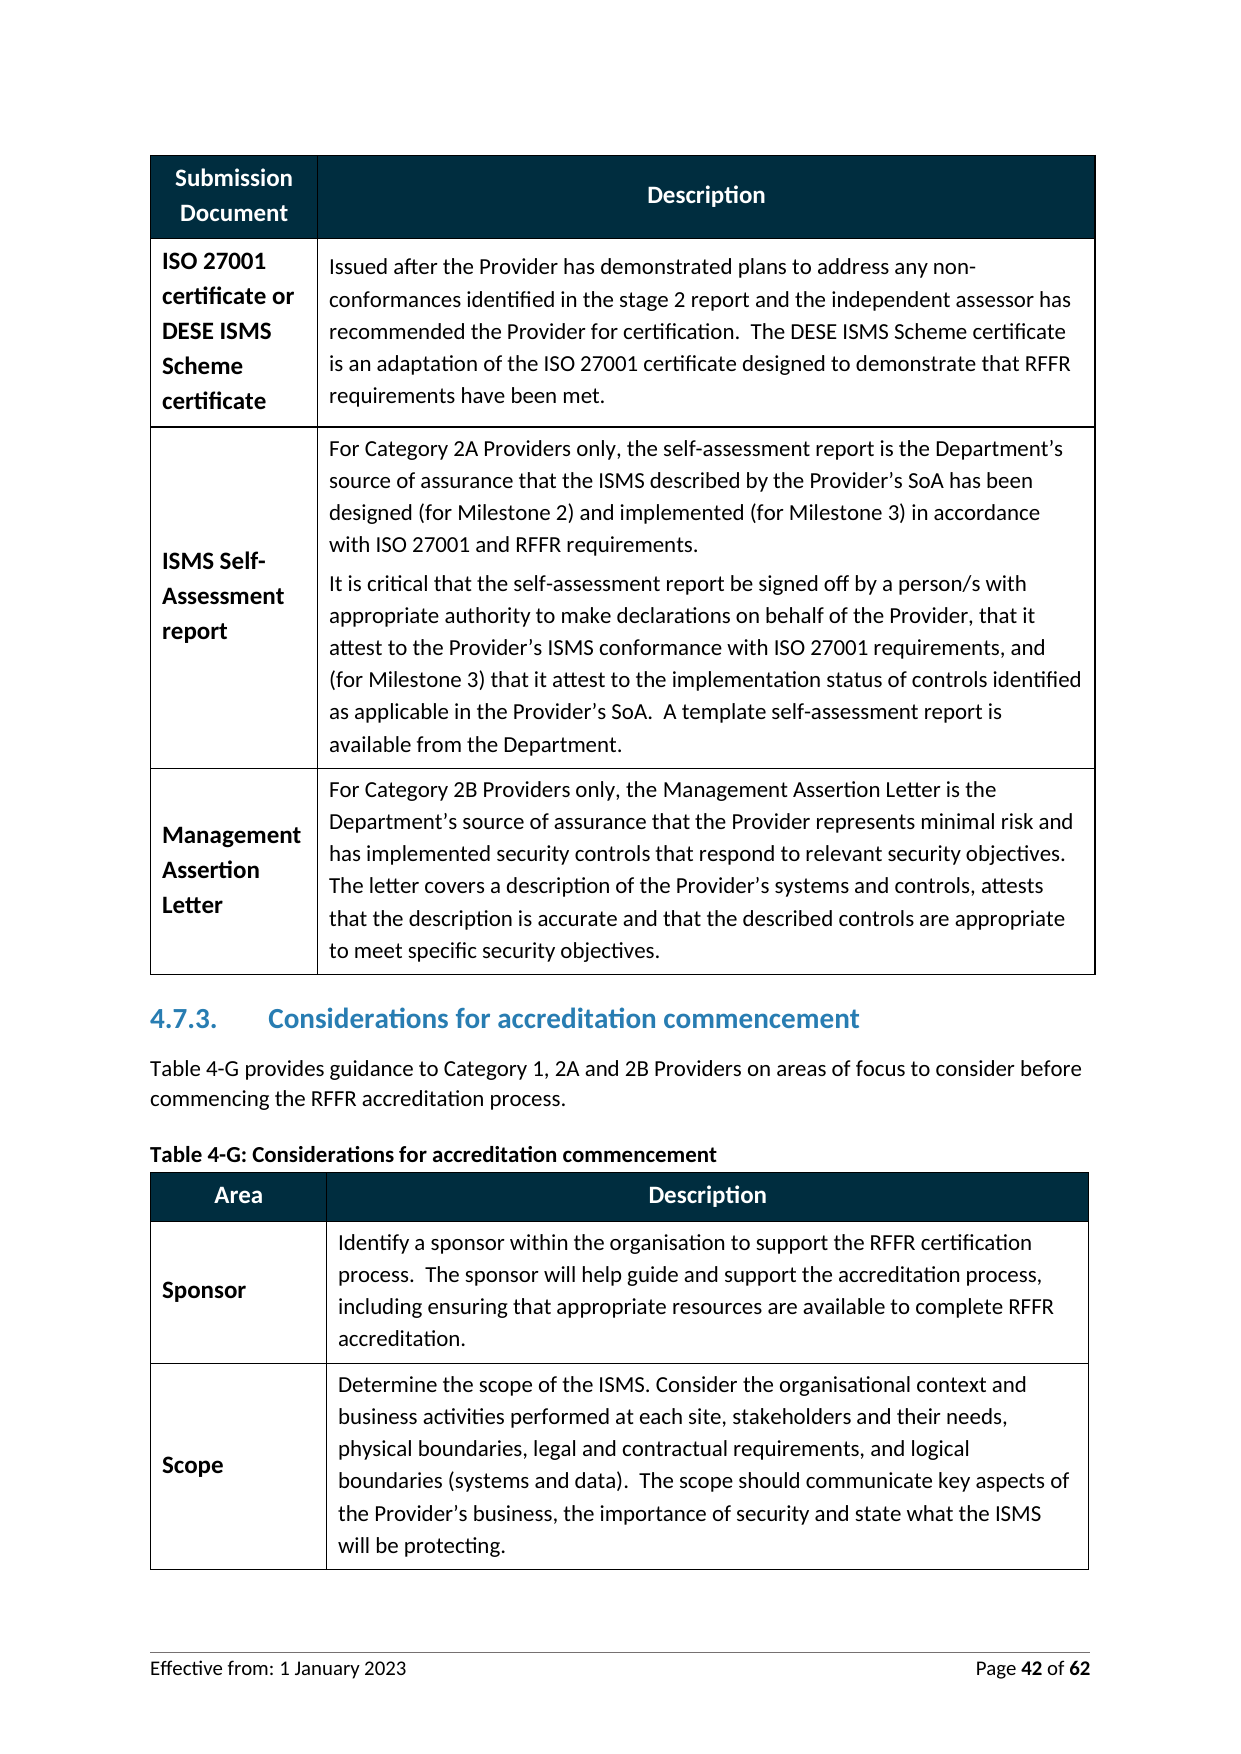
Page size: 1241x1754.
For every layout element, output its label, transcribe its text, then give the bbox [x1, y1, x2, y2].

table_cell Identify a sponsor within the organisation to support the RFFR certification process. The sponsor will help guide and support the accreditation process, including ensuring that appropriate resources are available to complete RFFR accreditation. [327, 1222, 1088, 1363]
table_header Area [151, 1173, 326, 1221]
subtitle Considerations for accreditation commencement [150, 1000, 1090, 1036]
table_header Description [327, 1173, 1088, 1221]
table_cell Management Assertion Letter [151, 769, 317, 974]
table_header Submission Document [151, 156, 317, 238]
text Table 4-G provides guidance to Category 1, 2A and 2B Providers on areas of focus to consider before commencing the RFFR accreditation process. [150, 1054, 1090, 1112]
table_cell Issued after the Provider has demonstrated plans to address any non-conformances identified in the stage 2 report and the independent assessor has recommended the Provider for certification. The DESE ISMS Scheme certificate is an adaptation of the ISO 27001 certificate designed to demonstrate that RFFR requirements have been met. [318, 239, 1094, 426]
table_cell For Category 2B Providers only, the Management Assertion Letter is the Department’s source of assurance that the Provider represents minimal risk and has implemented security controls that respond to relevant security objectives. The letter covers a description of the Provider’s systems and controls, attests that the description is accurate and that the described controls are appropriate to meet specific security objectives. [318, 769, 1094, 974]
table_cell For Category 2A Providers only, the self-assessment report is the Department’s source of assurance that the ISMS described by the Provider’s SoA has been designed (for Milestone 2) and implemented (for Milestone 3) in accordance with ISO 27001 and RFFR requirements. It is critical that the self-assessment report be signed off by a person/s with appropriate authority to make declarations on behalf of the Provider, that it attest to the Provider’s ISMS conformance with ISO 27001 requirements, and (for Milestone 3) that it attest to the implementation status of controls identified as applicable in the Provider’s SoA. A template self-assessment report is available from the Department. [318, 428, 1094, 768]
table_cell Scope [151, 1364, 326, 1569]
table_cell Sponsor [151, 1222, 326, 1363]
table_cell Determine the scope of the ISMS. Consider the organisational context and business activities performed at each site, stakeholders and their needs, physical boundaries, legal and contractual requirements, and logical boundaries (systems and data). The scope should communicate key aspects of the Provider’s business, the importance of security and state what the ISMS will be protecting. [327, 1364, 1088, 1569]
table_header Description [318, 156, 1094, 238]
text Table 4-G: Considerations for accreditation commencement [150, 1140, 1090, 1168]
table_cell ISMS Self-Assessment report [151, 428, 317, 768]
table_cell ISO 27001 certificate or DESE ISMS Scheme certificate [151, 239, 317, 426]
